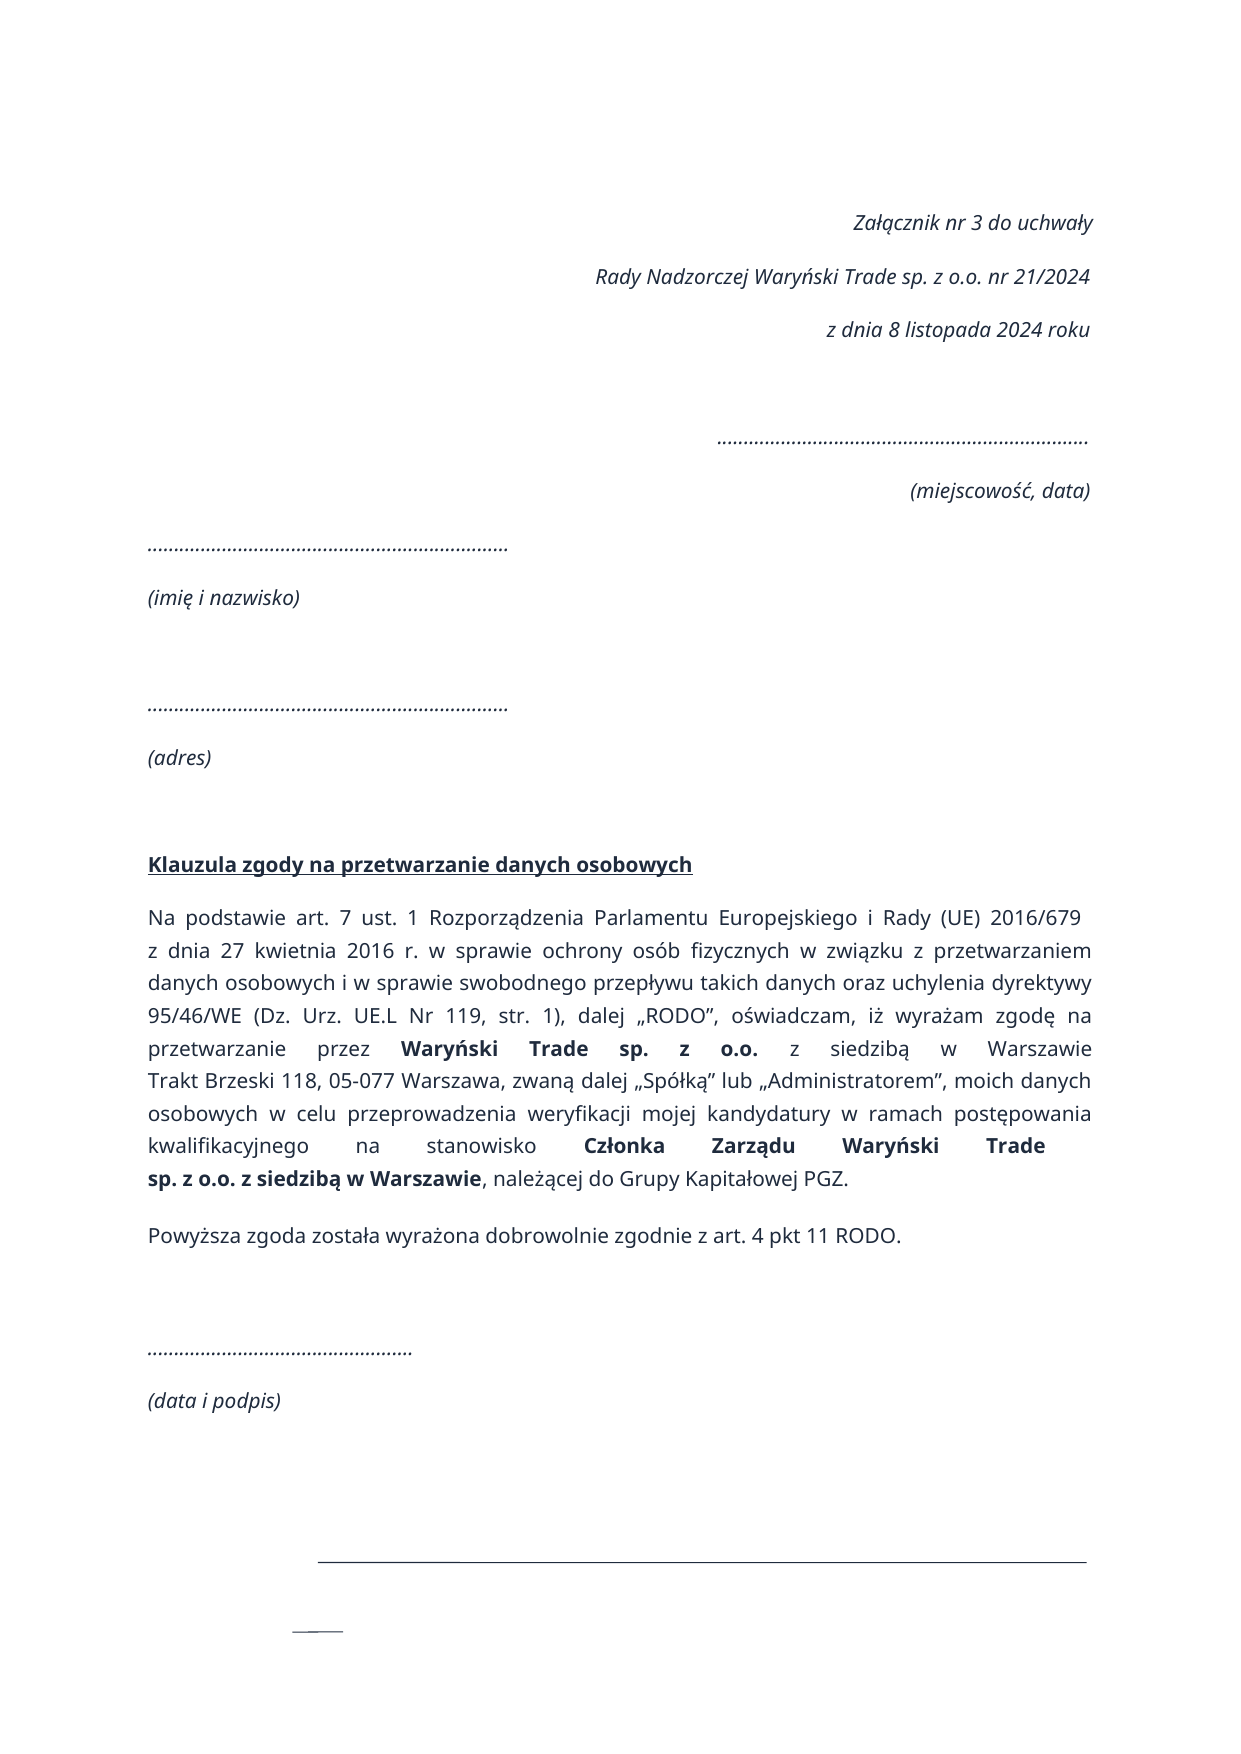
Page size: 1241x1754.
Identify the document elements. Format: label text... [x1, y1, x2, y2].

text .................................................................... [148, 529, 1093, 558]
text Klauzula zgody na przetwarzanie danych osobowych [148, 850, 1093, 878]
text Rady Nadzorczej Waryński Trade sp. z o.o. nr 21/2024 [148, 262, 1093, 290]
text (adres) [148, 743, 1093, 771]
text (miejscowość, data) [148, 476, 1093, 504]
text z dnia 8 listopada 2024 roku [148, 315, 1093, 344]
text (data i podpis) [148, 1386, 1093, 1414]
text Na podstawie art. 7 ust. 1 Rozporządzenia Parlamentu Europejskiego i Rady (UE) 2016/679 z dnia 27 kwietnia 2016 r. w sprawie ochrony osób fizycznych w związku z przetwarzaniem danych osobowych i w sprawie swobodnego przepływu takich danych oraz uchylenia dyrektywy 95/46/WE (Dz. Urz. UE.L Nr 119, str. 1), dalej „RODO”, oświadczam, iż wyrażam zgodę na przetwarzanie przez Waryński Trade sp. z o.o. z siedzibą w Warszawie Trakt Brzeski 118, 05-077 Warszawa, zwaną dalej „Spółką” lub „Administratorem”, moich danych osobowych w celu przeprowadzenia weryfikacji mojej kandydatury w ramach postępowania kwalifikacyjnego na stanowisko Członka Zarządu Waryński Trade sp. z o.o. z siedzibą w Warszawie, należącej do Grupy Kapitałowej PGZ. [148, 903, 1093, 1192]
text Powyższa zgoda została wyrażona dobrowolnie zgodnie z art. 4 pkt 11 RODO. [148, 1222, 1093, 1250]
text ...................................................................... [148, 422, 1093, 451]
text .................................................. [148, 1333, 1093, 1361]
text (imię i nazwisko) [148, 583, 1093, 611]
text Załącznik nr 3 do uchwały [148, 208, 1093, 237]
text .................................................................... [148, 689, 1093, 718]
